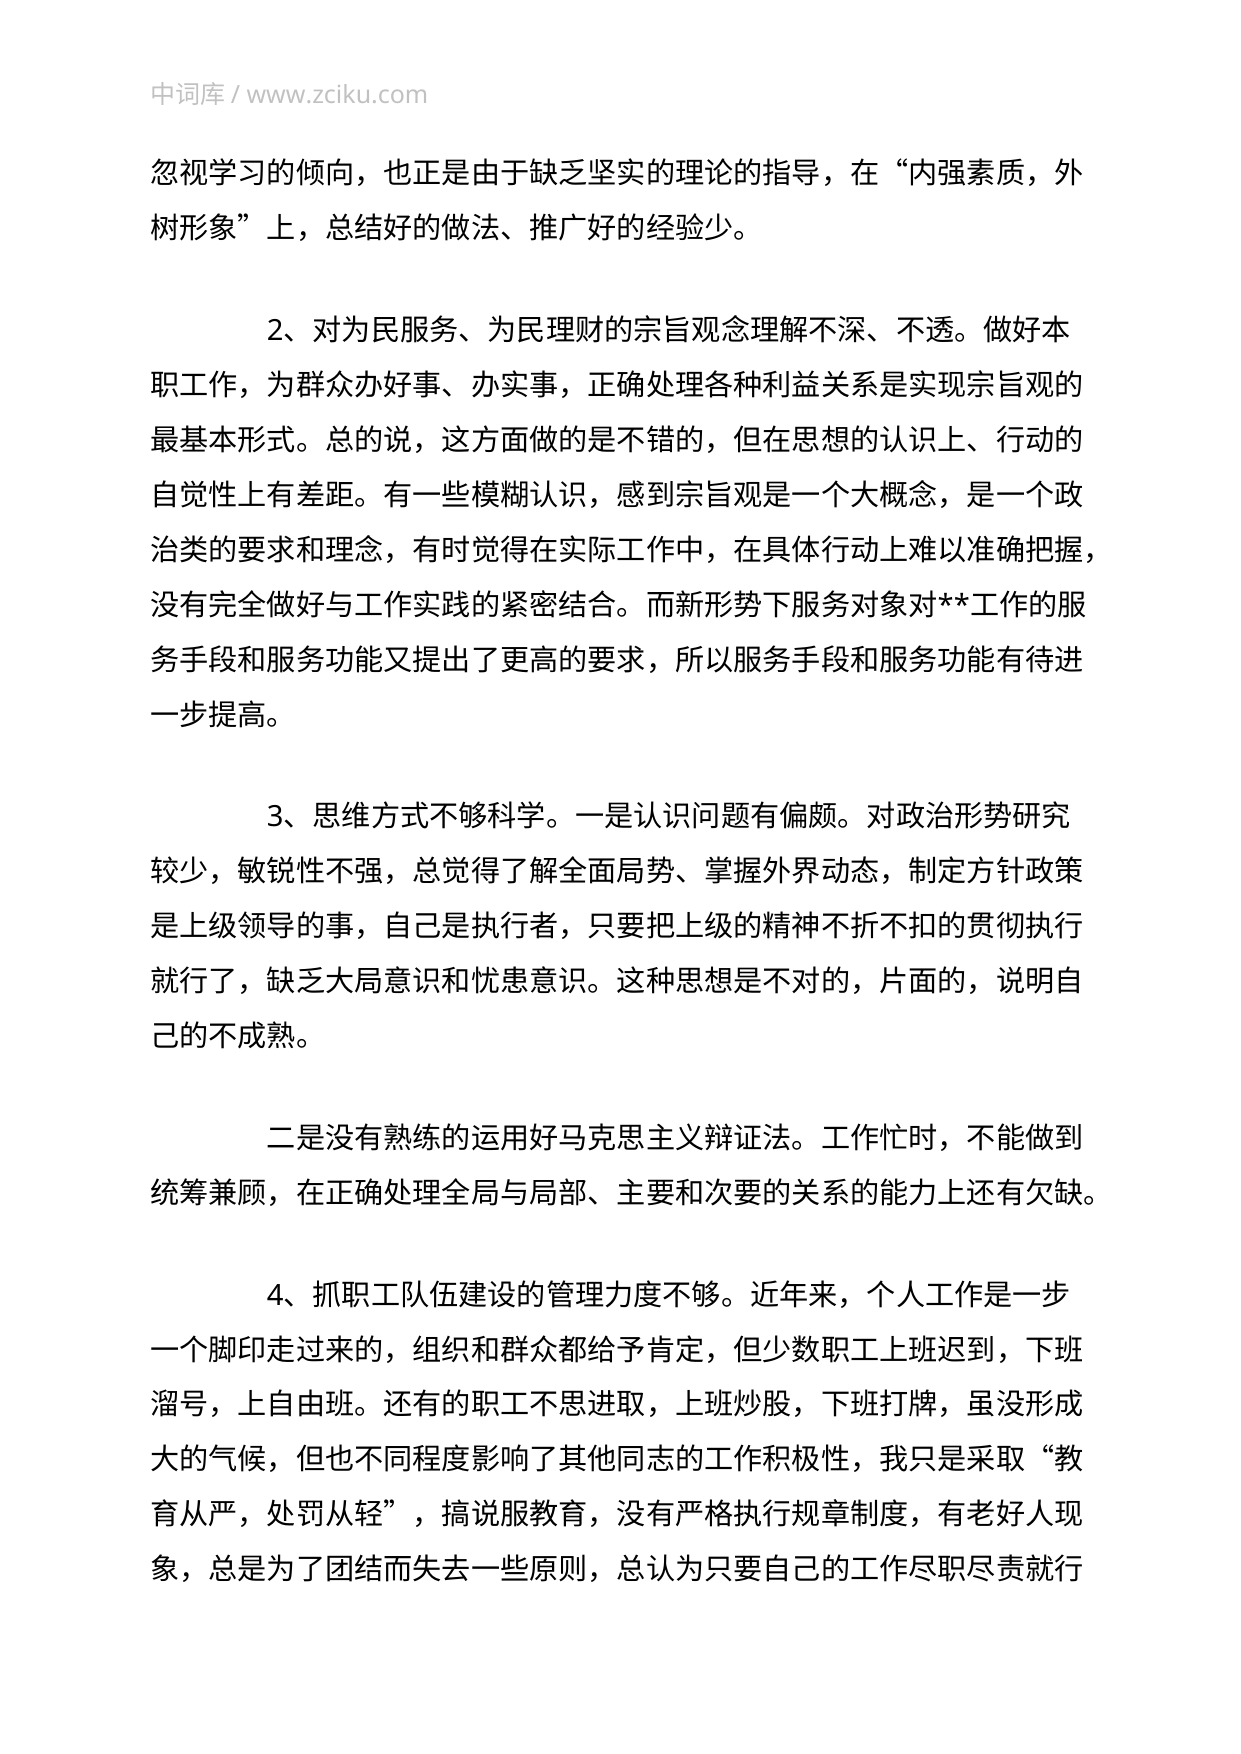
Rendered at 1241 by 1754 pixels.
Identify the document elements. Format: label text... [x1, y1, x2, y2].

text 2、对为民服务、为民理财的宗旨观念理解不深、不透。做好本职工作，为群众办好事、办实事，正确处理各种利益关系是实现宗旨观的最基本形式。总的说，这方面做的是不错的，但在思想的认识上、行动的自觉性上有差距。有一些模糊认识，感到宗旨观是一个大概念，是一个政治类的要求和理念，有时觉得在实际工作中，在具体行动上难以准确把握，没有完全做好与工作实践的紧密结合。而新形势下服务对象对**工作的服务手段和服务功能又提出了更高的要求，所以服务手段和服务功能有待进一步提高。 [150, 307, 1090, 733]
text 二是没有熟练的运用好马克思主义辩证法。工作忙时，不能做到统筹兼顾，在正确处理全局与局部、主要和次要的关系的能力上还有欠缺。 [150, 1114, 1090, 1212]
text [150, 1271, 1090, 1588]
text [150, 150, 1090, 247]
text 3、思维方式不够科学。一是认识问题有偏颇。对政治形势研究较少，敏锐性不强，总觉得了解全面局势、掌握外界动态，制定方针政策是上级领导的事，自己是执行者，只要把上级的精神不折不扣的贯彻执行就行了，缺乏大局意识和忧患意识。这种思想是不对的，片面的，说明自己的不成熟。 [150, 793, 1090, 1055]
